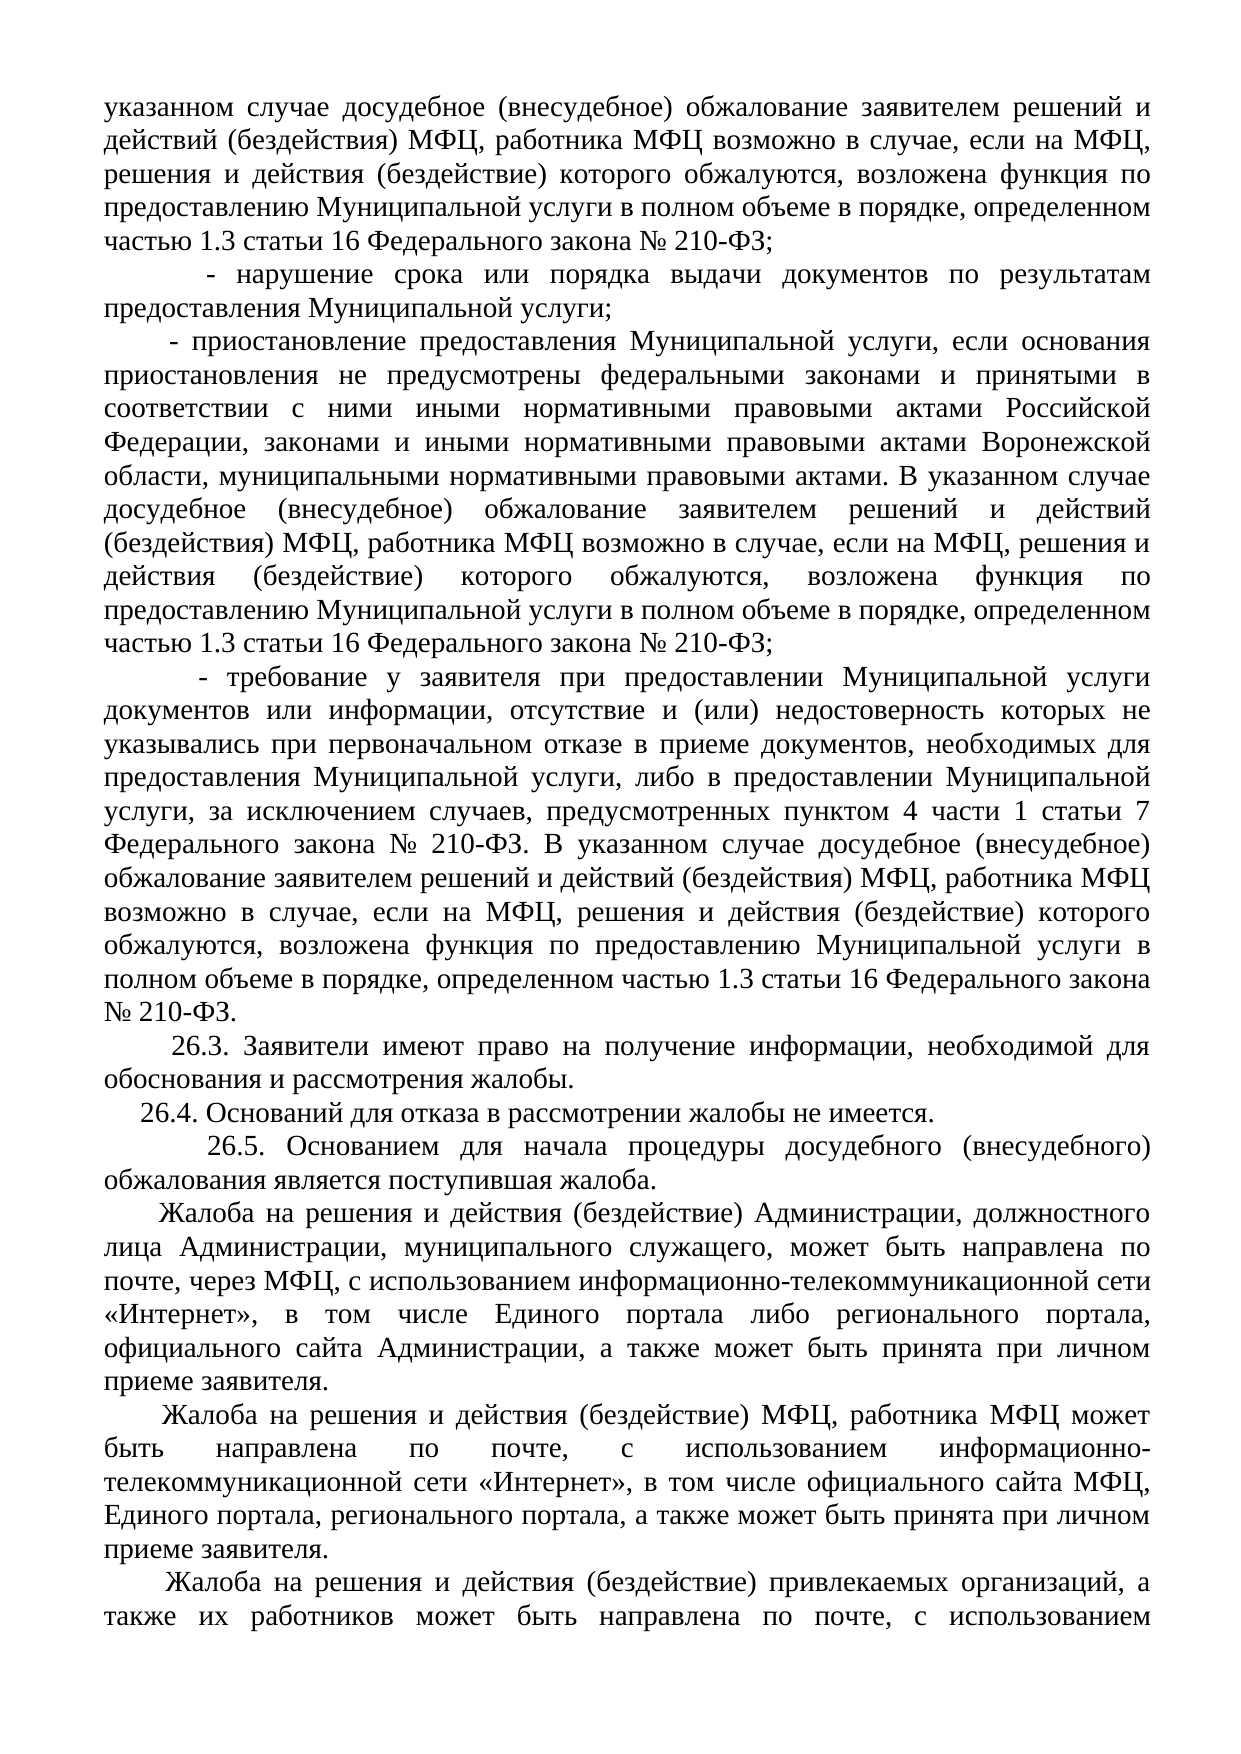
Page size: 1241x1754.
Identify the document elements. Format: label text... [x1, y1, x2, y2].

text - требование у заявителя при предоставлении Муниципальной услуги документов или информации, отсутствие и (или) недостоверность которых не указывались при первоначальном отказе в приеме документов, необходимых для предоставления Муниципальной услуги, либо в предоставлении Муниципальной услуги, за исключением случаев, предусмотренных пунктом 4 части 1 статьи 7 Федерального закона № 210-ФЗ. В указанном случае досудебное (внесудебное) обжалование заявителем решений и действий (бездействия) МФЦ, работника МФЦ возможно в случае, если на МФЦ, решения и действия (бездействие) которого обжалуются, возложена функция по предоставлению Муниципальной услуги в полном объеме в порядке, определенном частью 1.3 статьи 16 Федерального закона № 210-ФЗ. [103, 659, 1152, 1028]
text Жалоба на решения и действия (бездействие) МФЦ, работника МФЦ может быть направлена по почте, с использованием информационно-телекоммуникационной сети «Интернет», в том числе официального сайта МФЦ, Единого портала, регионального портала, а также может быть принята при личном приеме заявителя. [103, 1397, 1152, 1564]
text - нарушение срока или порядка выдачи документов по результатам предоставления Муниципальной услуги; [103, 256, 1152, 323]
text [103, 89, 1152, 256]
text 26.4. Оснований для отказа в рассмотрении жалобы не имеется. [103, 1095, 1152, 1128]
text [103, 1564, 1152, 1632]
text - приостановление предоставления Муниципальной услуги, если основания приостановления не предусмотрены федеральными законами и принятыми в соответствии с ними иными нормативными правовыми актами Российской Федерации, законами и иными нормативными правовыми актами Воронежской области, муниципальными нормативными правовыми актами. В указанном случае досудебное (внесудебное) обжалование заявителем решений и действий (бездействия) МФЦ, работника МФЦ возможно в случае, если на МФЦ, решения и действия (бездействие) которого обжалуются, возложена функция по предоставлению Муниципальной услуги в полном объеме в порядке, определенном частью 1.3 статьи 16 Федерального закона № 210-ФЗ; [103, 323, 1152, 659]
text 26.5. Основанием для начала процедуры досудебного (внесудебного) обжалования является поступившая жалоба. [103, 1128, 1152, 1196]
text Жалоба на решения и действия (бездействие) Администрации, должностного лица Администрации, муниципального служащего, может быть направлена по почте, через МФЦ, с использованием информационно-телекоммуникационной сети «Интернет», в том числе Единого портала либо регионального портала, официального сайта Администрации, а также может быть принята при личном приеме заявителя. [103, 1196, 1152, 1397]
text 26.3. Заявители имеют право на получение информации, необходимой для обоснования и рассмотрения жалобы. [103, 1028, 1152, 1095]
